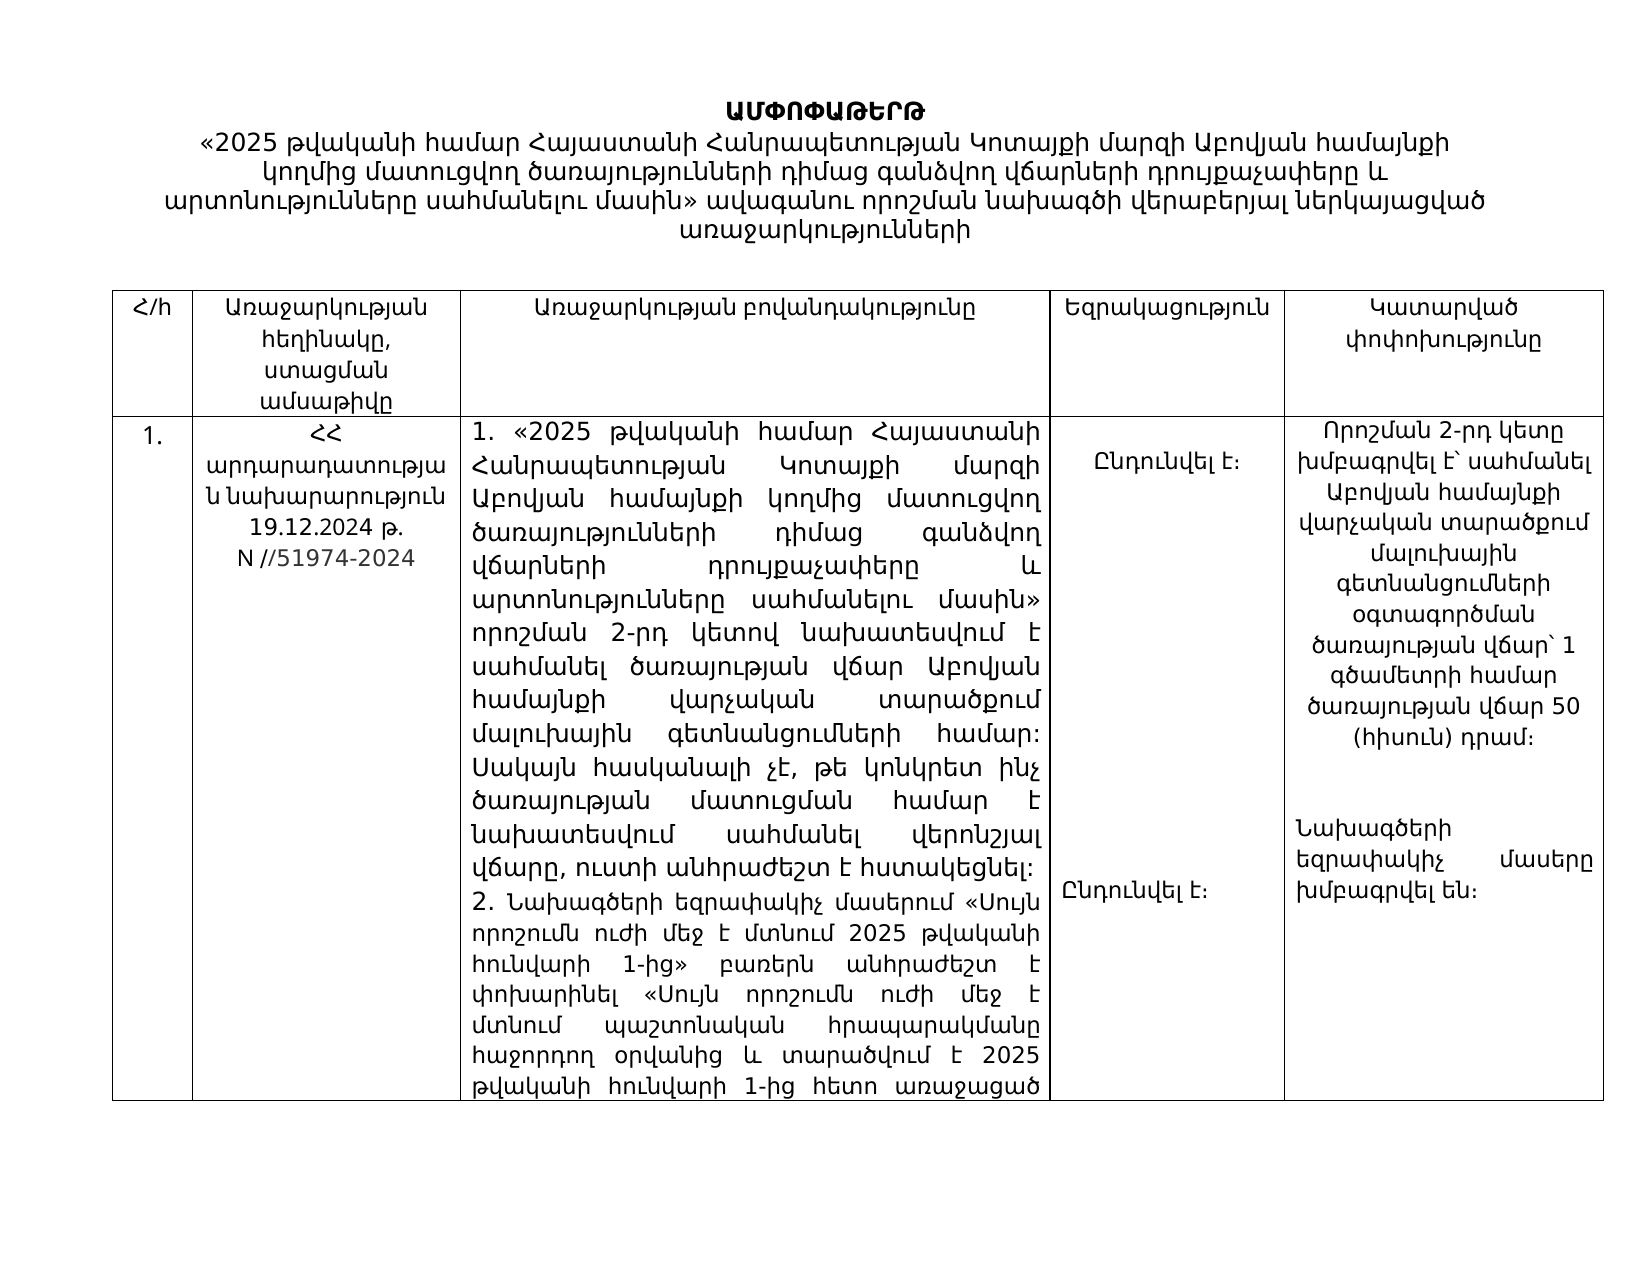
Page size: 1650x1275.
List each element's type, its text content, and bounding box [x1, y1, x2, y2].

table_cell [1285, 417, 1603, 1100]
table_header Եզրակացություն [1051, 291, 1284, 416]
table_header Առաջարկության բովանդակությունը [461, 291, 1049, 416]
text ԱՄՓՈՓԱԹԵՐԹ «2025 թվականի համար Հայաստանի Հանրապետության Կոտայքի մարզի Աբովյան համայնքի կողմից մատուցվող ծառայությունների դիմաց գանձվող վճարների դրույքաչափերը և արտոնությունները սահմանելու մասին» ավագանու որոշման նախագծի վերաբերյալ ներկայացված առաջարկությունների [150, 94, 1500, 244]
table_header Կատարված փոփոխությունը [1285, 291, 1603, 416]
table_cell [193, 417, 460, 1100]
table_cell 1. [113, 417, 192, 1100]
table_header Հ/հ [113, 291, 192, 416]
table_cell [461, 417, 1049, 1100]
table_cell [1051, 417, 1284, 1100]
table_header Առաջարկության հեղինակը, ստացման ամսաթիվը [193, 291, 460, 416]
